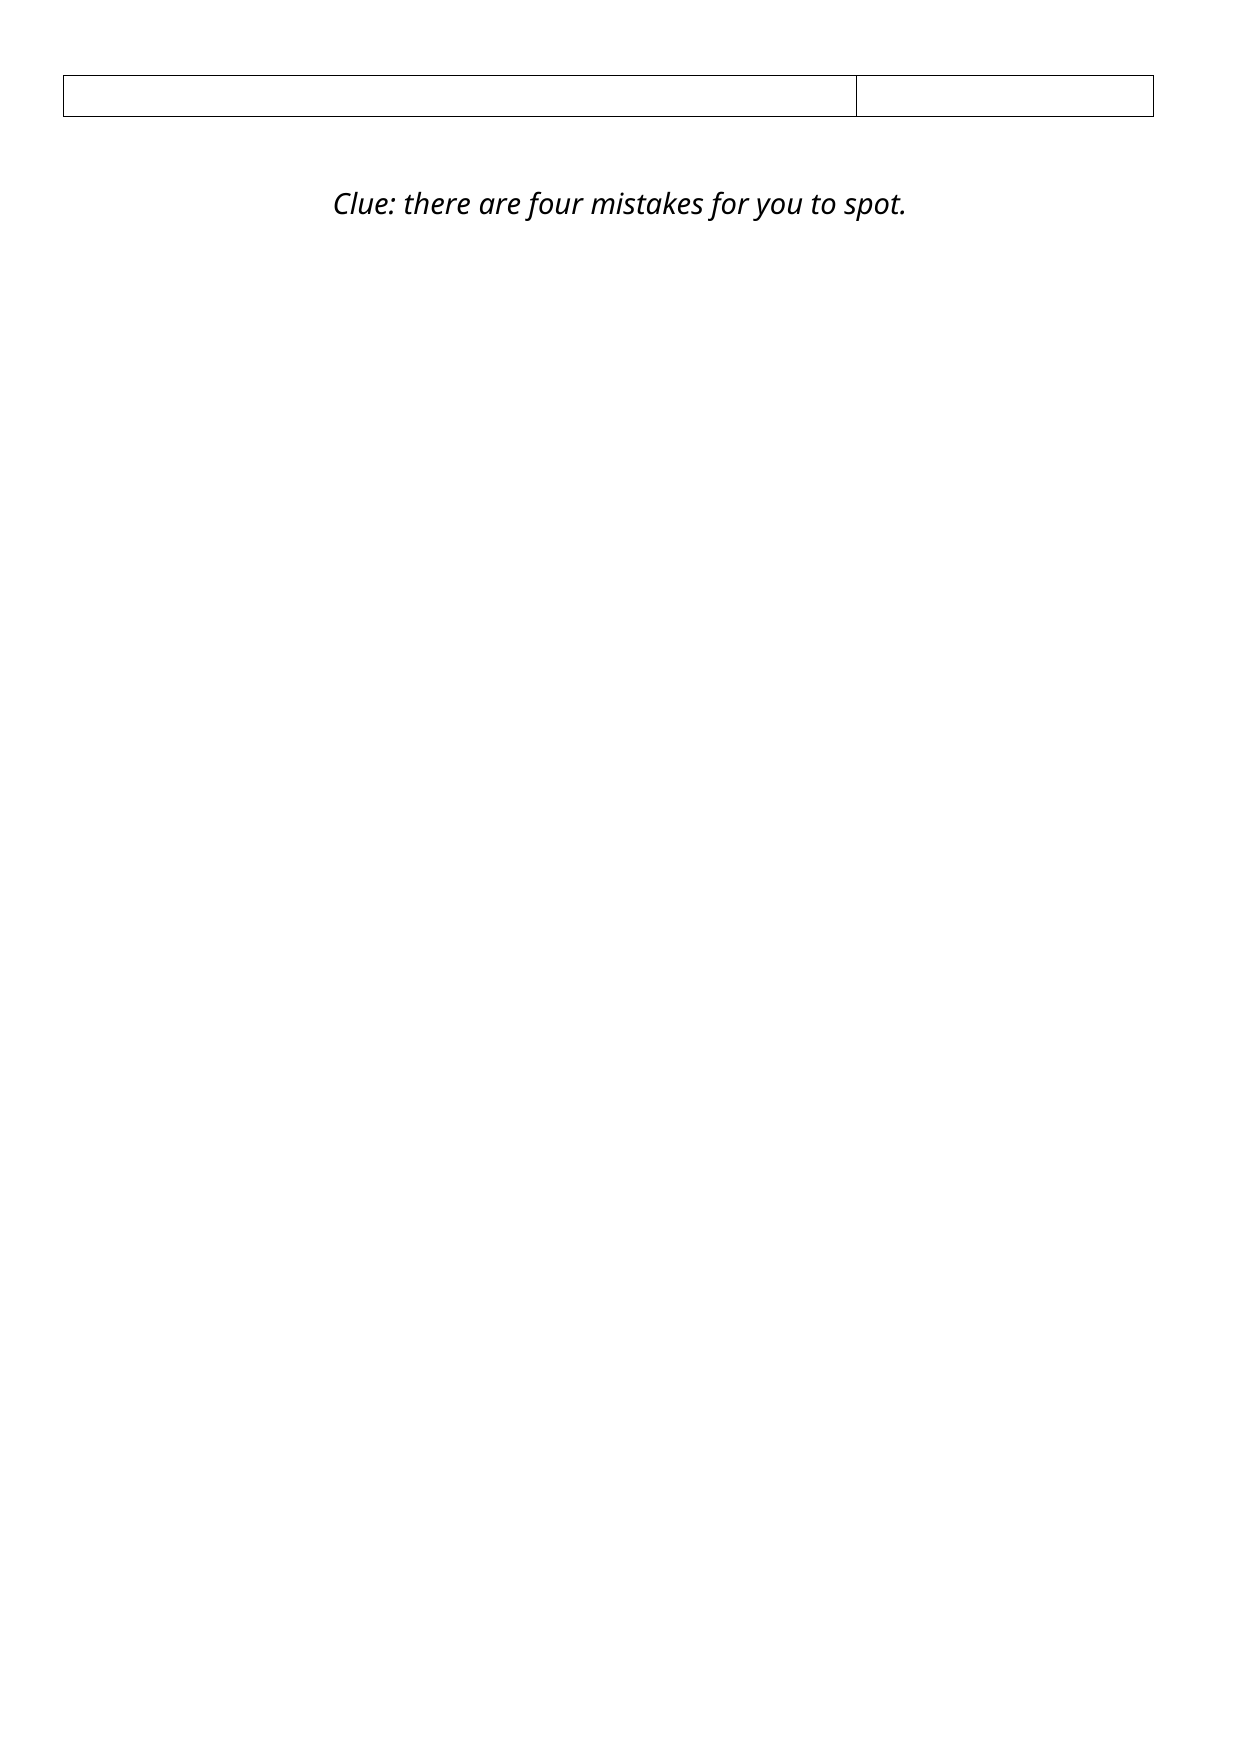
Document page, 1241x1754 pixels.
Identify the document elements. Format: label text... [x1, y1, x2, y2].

table_header [857, 76, 1153, 116]
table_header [64, 76, 856, 116]
text Clue: there are four mistakes for you to spot. [75, 183, 1165, 223]
